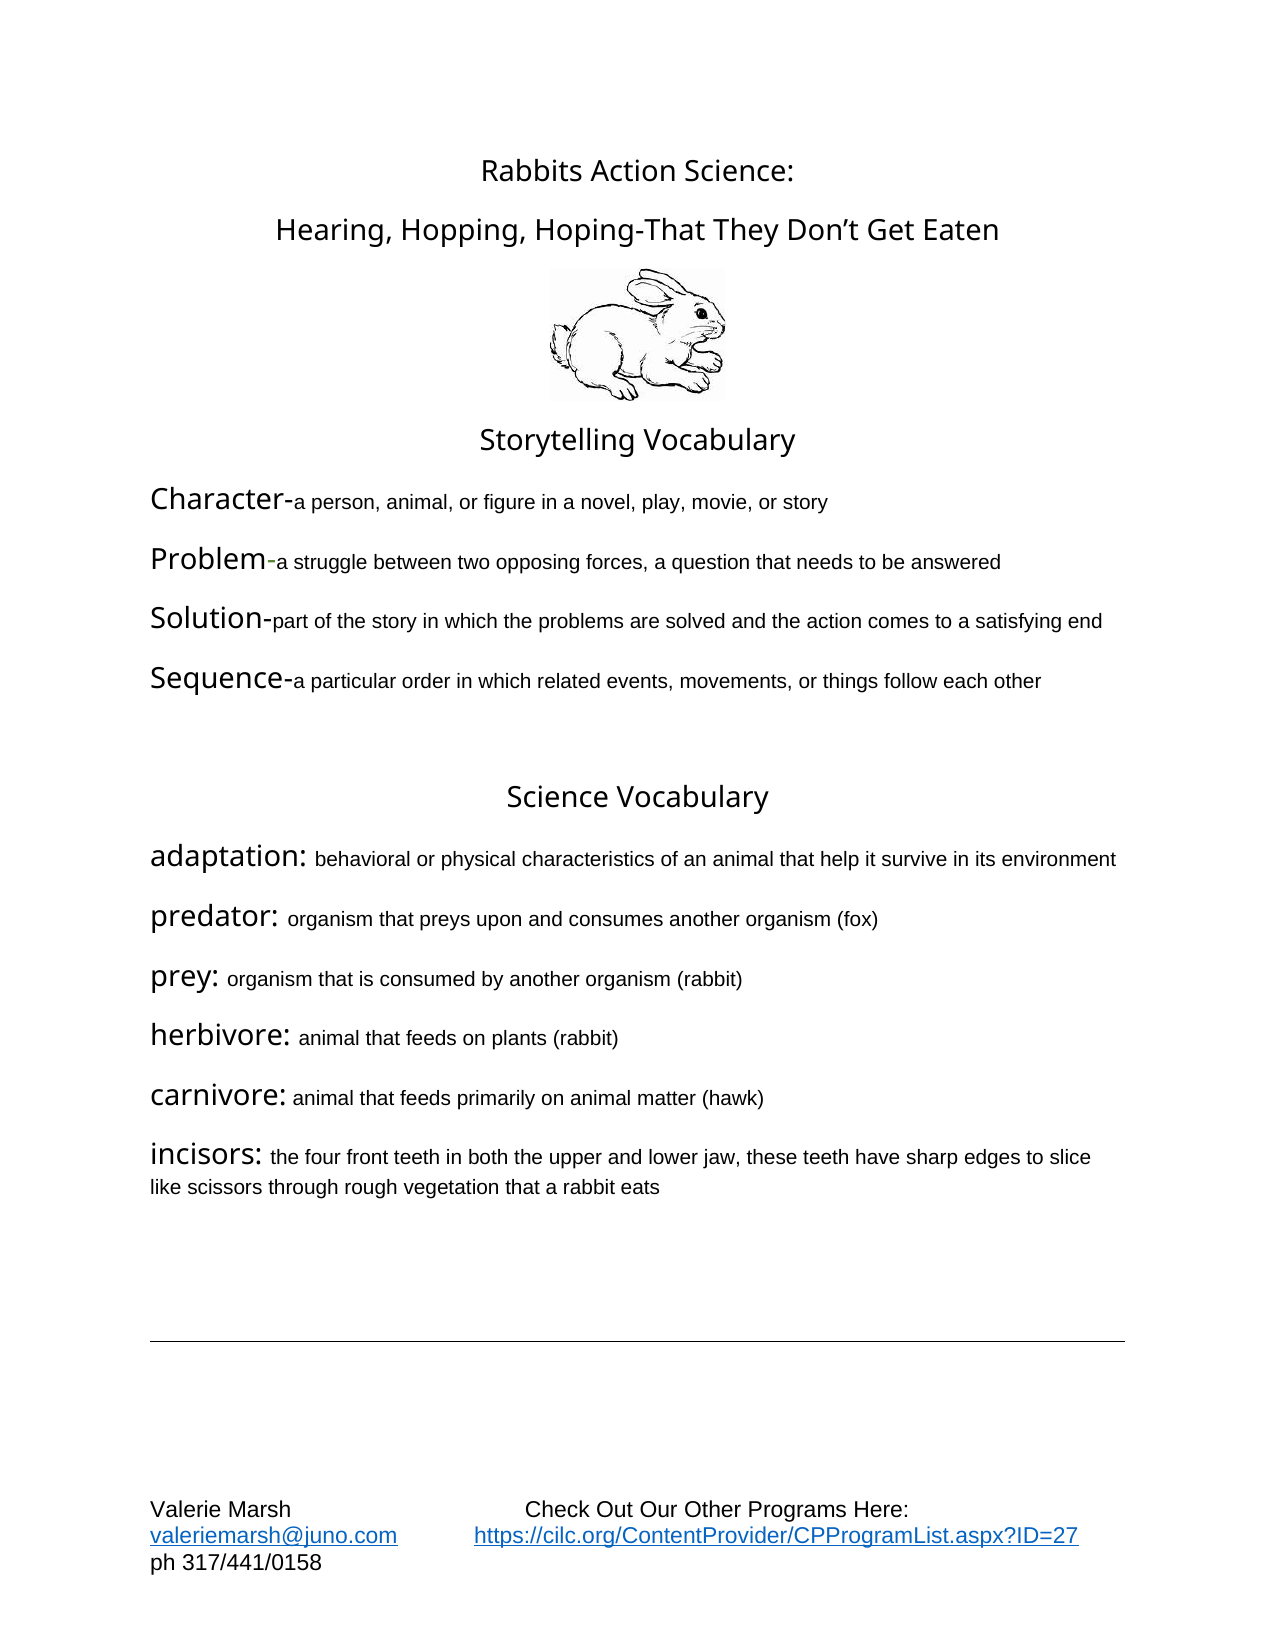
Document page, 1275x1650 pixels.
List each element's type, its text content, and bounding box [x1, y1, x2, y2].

text Rabbits Action Science: [150, 150, 1125, 190]
text Problem-a struggle between two opposing forces, a question that needs to be answered [150, 538, 1125, 578]
text Character-a person, animal, or figure in a novel, play, movie, or story [150, 478, 1125, 518]
text Sequence-a particular order in which related events, movements, or things follow each other [150, 657, 1125, 697]
text Solution-part of the story in which the problems are solved and the action comes to a satisfying end [150, 597, 1125, 637]
picture [549, 268, 726, 401]
text prey: organism that is consumed by another organism (rabbit) [150, 955, 1125, 994]
text adaptation: behavioral or physical characteristics of an animal that help it survive in its environment [150, 835, 1125, 875]
text predator: organism that preys upon and consumes another organism (fox) [150, 895, 1125, 934]
text Storytelling Vocabulary [150, 419, 1125, 459]
text Hearing, Hopping, Hoping-That They Don’t Get Eaten [150, 209, 1125, 249]
text Science Vocabulary [150, 776, 1125, 816]
text carnivore: animal that feeds primarily on animal matter (hawk) [150, 1074, 1125, 1113]
text incisors: the four front teeth in both the upper and lower jaw, these teeth have sharp edges to slice like scissors through rough vegetation that a rabbit eats [150, 1133, 1125, 1199]
text herbivore: animal that feeds on plants (rabbit) [150, 1014, 1125, 1054]
